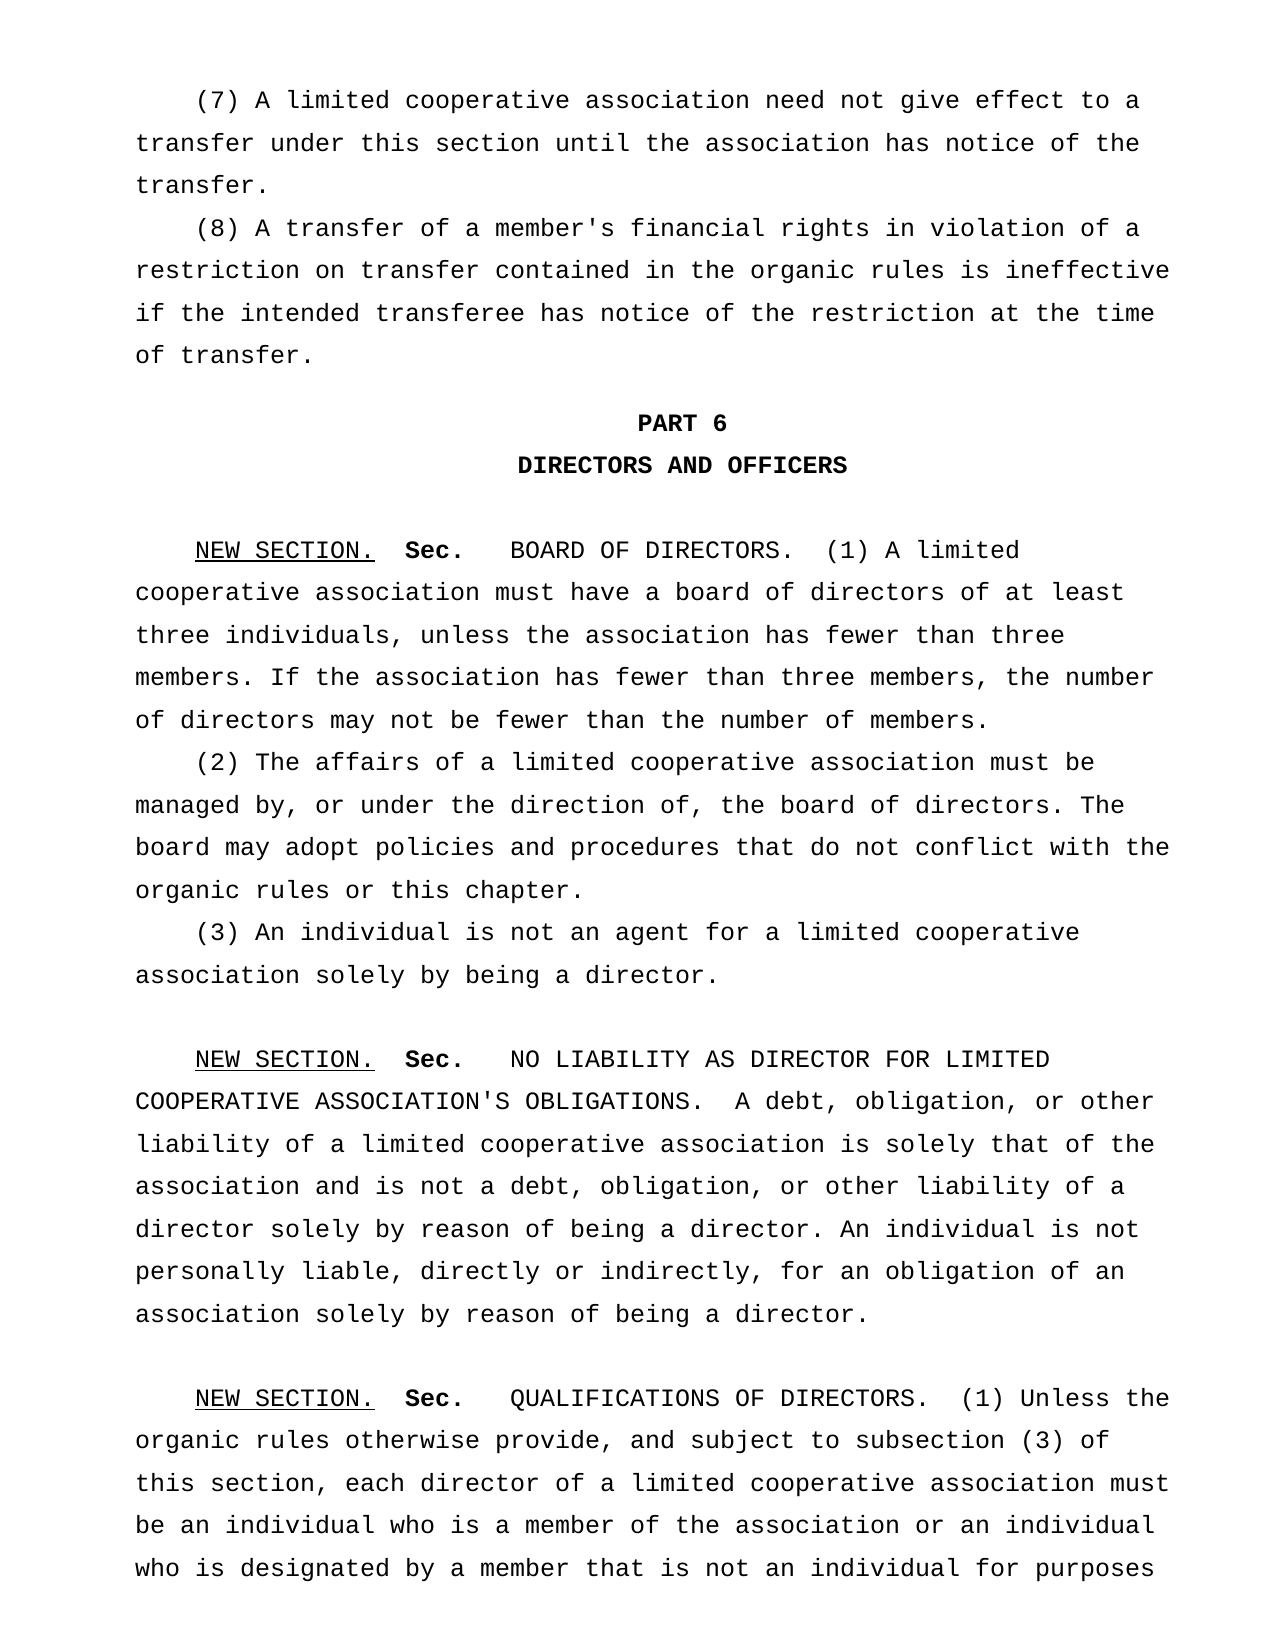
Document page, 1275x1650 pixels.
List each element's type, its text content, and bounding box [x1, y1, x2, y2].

text (7) A limited cooperative association need not give effect to a transfer under this section until the association has notice of the transfer. [135, 75, 1170, 202]
text (2) The affairs of a limited cooperative association must be managed by, or under the direction of, the board of directors. The board may adopt policies and procedures that do not conflict with the organic rules or this chapter. [135, 737, 1170, 907]
text (3) An individual is not an agent for a limited cooperative association solely by being a director. [135, 907, 1170, 992]
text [135, 1372, 1170, 1585]
text PART 6 [135, 397, 1170, 440]
text NEW SECTION. Sec. BOARD OF DIRECTORS. (1) A limited cooperative association must have a board of directors of at least three individuals, unless the association has fewer than three members. If the association has fewer than three members, the number of directors may not be fewer than the number of members. [135, 524, 1170, 737]
text (8) A transfer of a member's financial rights in violation of a restriction on transfer contained in the organic rules is ineffective if the intended transferee has notice of the restriction at the time of transfer. [135, 202, 1170, 372]
text DIRECTORS AND OFFICERS [135, 440, 1170, 482]
text NEW SECTION. Sec. NO LIABILITY AS DIRECTOR FOR LIMITED COOPERATIVE ASSOCIATION'S OBLIGATIONS. A debt, obligation, or other liability of a limited cooperative association is solely that of the association and is not a debt, obligation, or other liability of a director solely by reason of being a director. An individual is not personally liable, directly or indirectly, for an obligation of an association solely by reason of being a director. [135, 1033, 1170, 1331]
